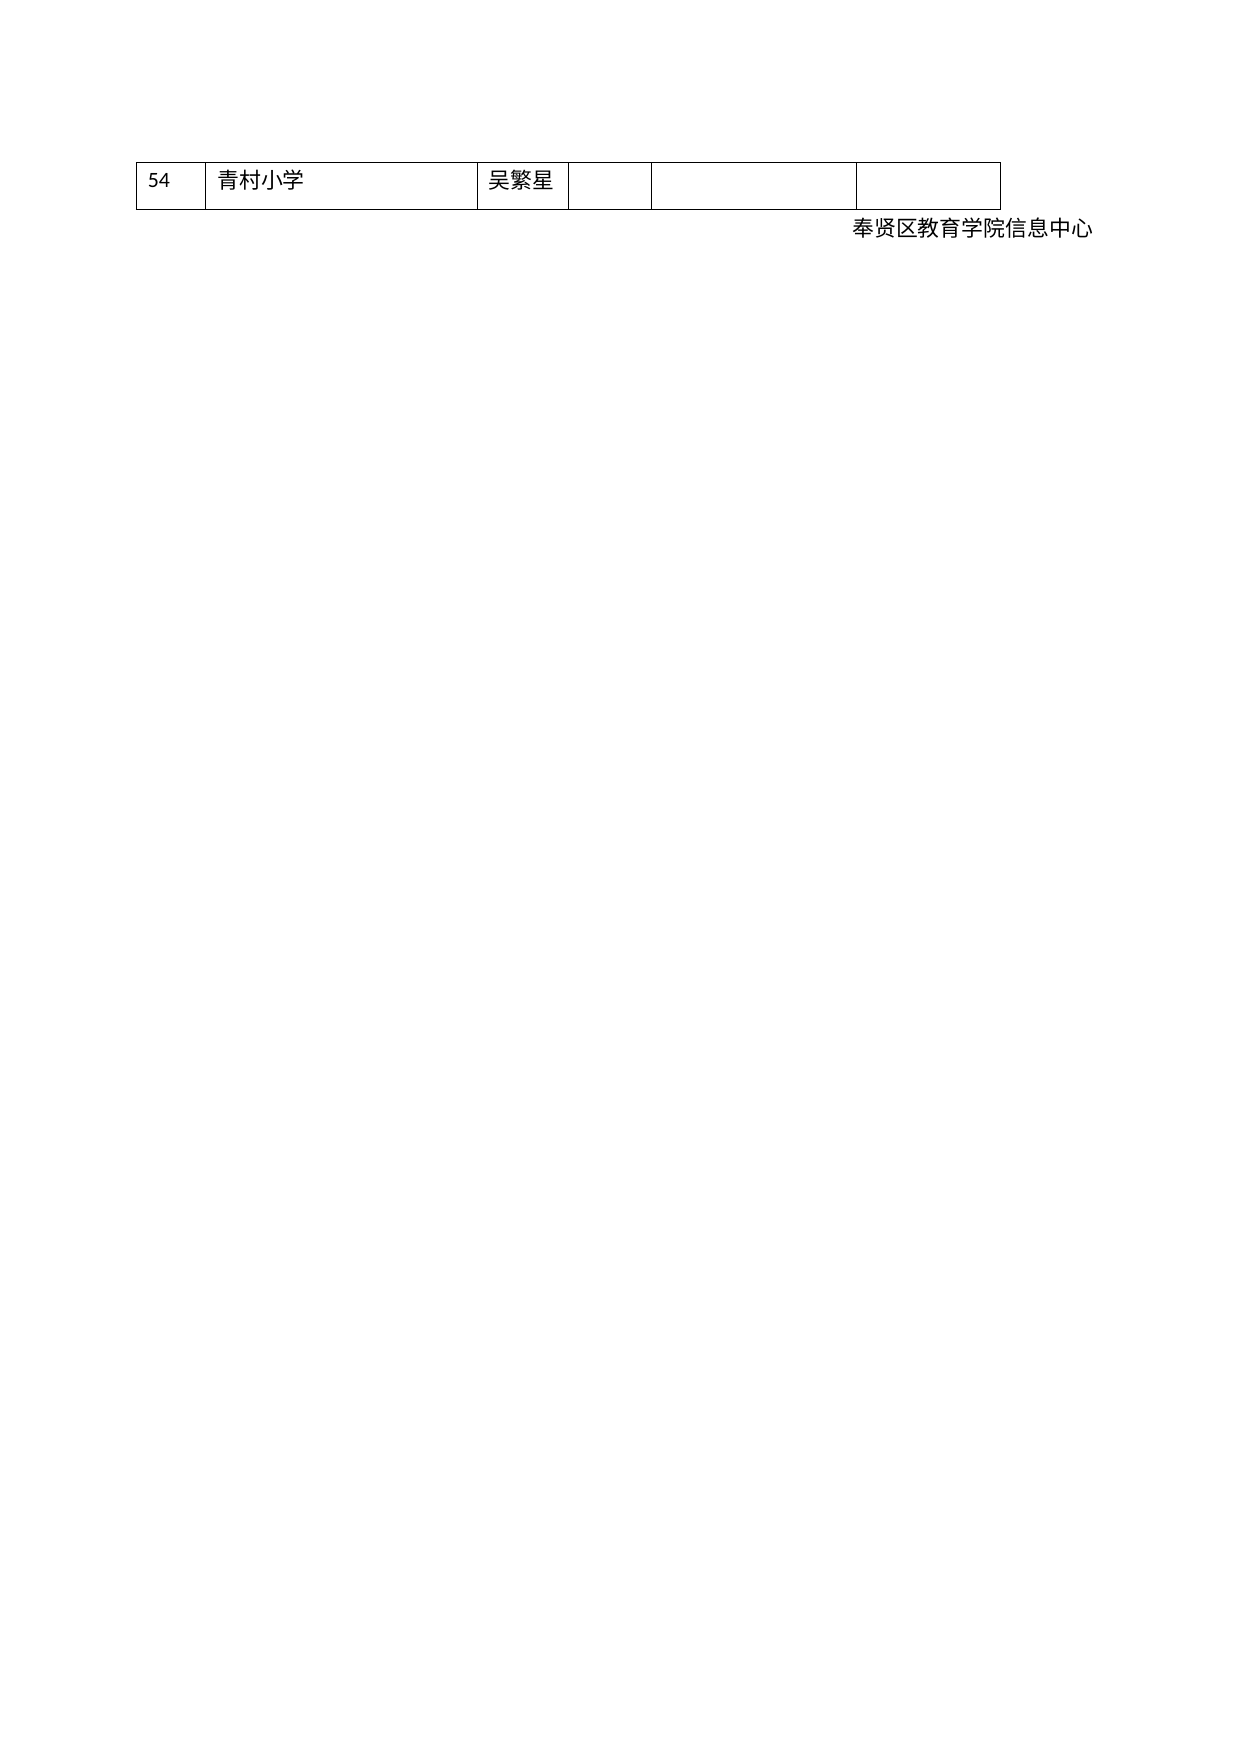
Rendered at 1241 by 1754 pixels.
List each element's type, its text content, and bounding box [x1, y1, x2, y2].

table_cell [857, 163, 1000, 209]
text 奉贤区教育学院信息中心 [148, 210, 1092, 243]
table_cell 54 [137, 163, 205, 209]
table_cell 青村小学 [206, 163, 477, 209]
table_cell [569, 163, 651, 209]
table_cell 吴繁星 [478, 163, 568, 209]
table_cell [652, 163, 856, 209]
